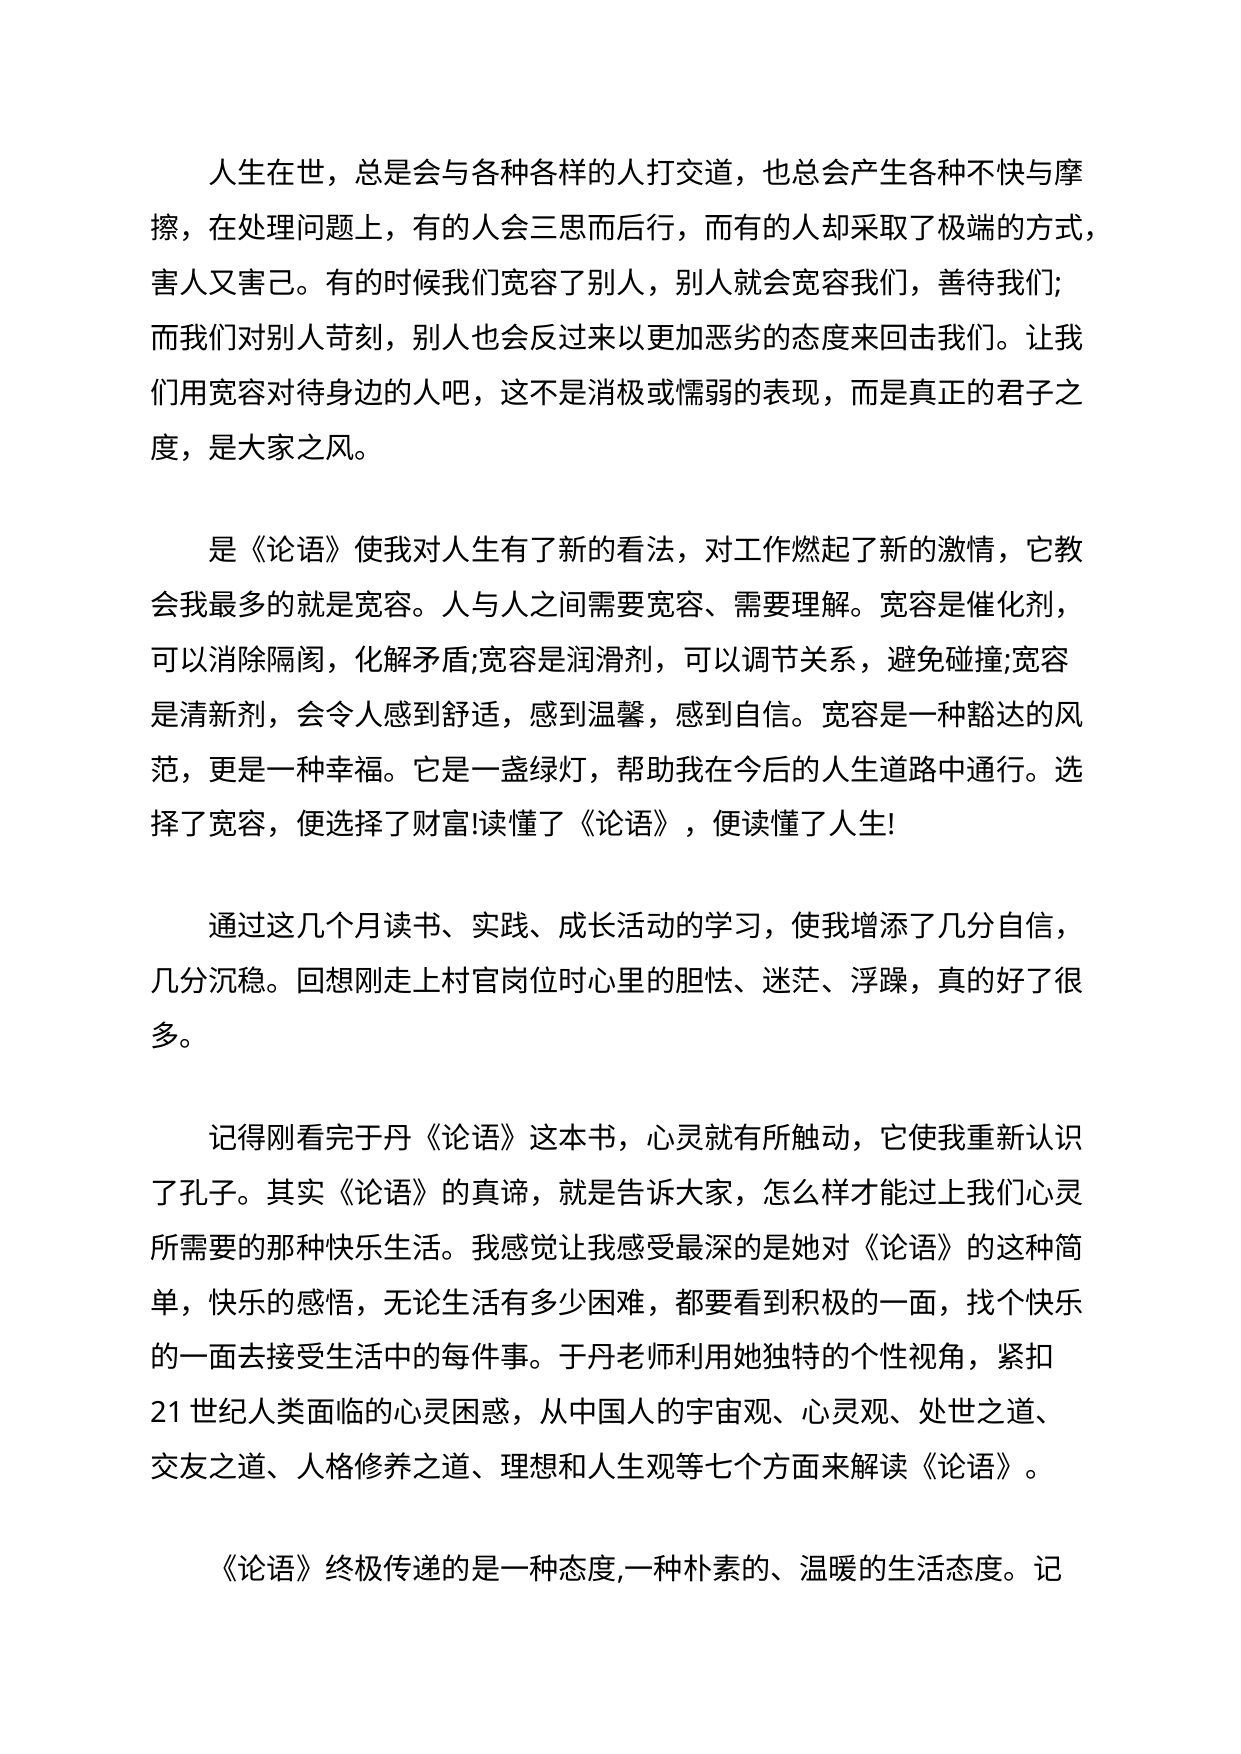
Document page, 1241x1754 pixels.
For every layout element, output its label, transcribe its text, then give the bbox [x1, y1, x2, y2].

text 通过这几个月读书、实践、成长活动的学习，使我增添了几分自信，几分沉稳。回想刚走上村官岗位时心里的胆怯、迷茫、浮躁，真的好了很多。 [150, 903, 1090, 1055]
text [150, 1546, 1090, 1588]
text 记得刚看完于丹《论语》这本书，心灵就有所触动，它使我重新认识了孔子。其实《论语》的真谛，就是告诉大家，怎么样才能过上我们心灵所需要的那种快乐生活。我感觉让我感受最深的是她对《论语》的这种简单，快乐的感悟，无论生活有多少困难，都要看到积极的一面，找个快乐的一面去接受生活中的每件事。于丹老师利用她独特的个性视角，紧扣21世纪人类面临的心灵困惑，从中国人的宇宙观、心灵观、处世之道、交友之道、人格修养之道、理想和人生观等七个方面来解读《论语》。 [150, 1114, 1090, 1486]
text 是《论语》使我对人生有了新的看法，对工作燃起了新的激情，它教会我最多的就是宽容。人与人之间需要宽容、需要理解。宽容是催化剂，可以消除隔阂，化解矛盾;宽容是润滑剂，可以调节关系，避免碰撞;宽容是清新剂，会令人感到舒适，感到温馨，感到自信。宽容是一种豁达的风范，更是一种幸福。它是一盏绿灯，帮助我在今后的人生道路中通行。选择了宽容，便选择了财富!读懂了《论语》，便读懂了人生! [150, 526, 1090, 843]
text 人生在世，总是会与各种各样的人打交道，也总会产生各种不快与摩擦，在处理问题上，有的人会三思而后行，而有的人却采取了极端的方式，害人又害己。有的时候我们宽容了别人，别人就会宽容我们，善待我们;而我们对别人苛刻，别人也会反过来以更加恶劣的态度来回击我们。让我们用宽容对待身边的人吧，这不是消极或懦弱的表现，而是真正的君子之度，是大家之风。 [150, 150, 1090, 467]
